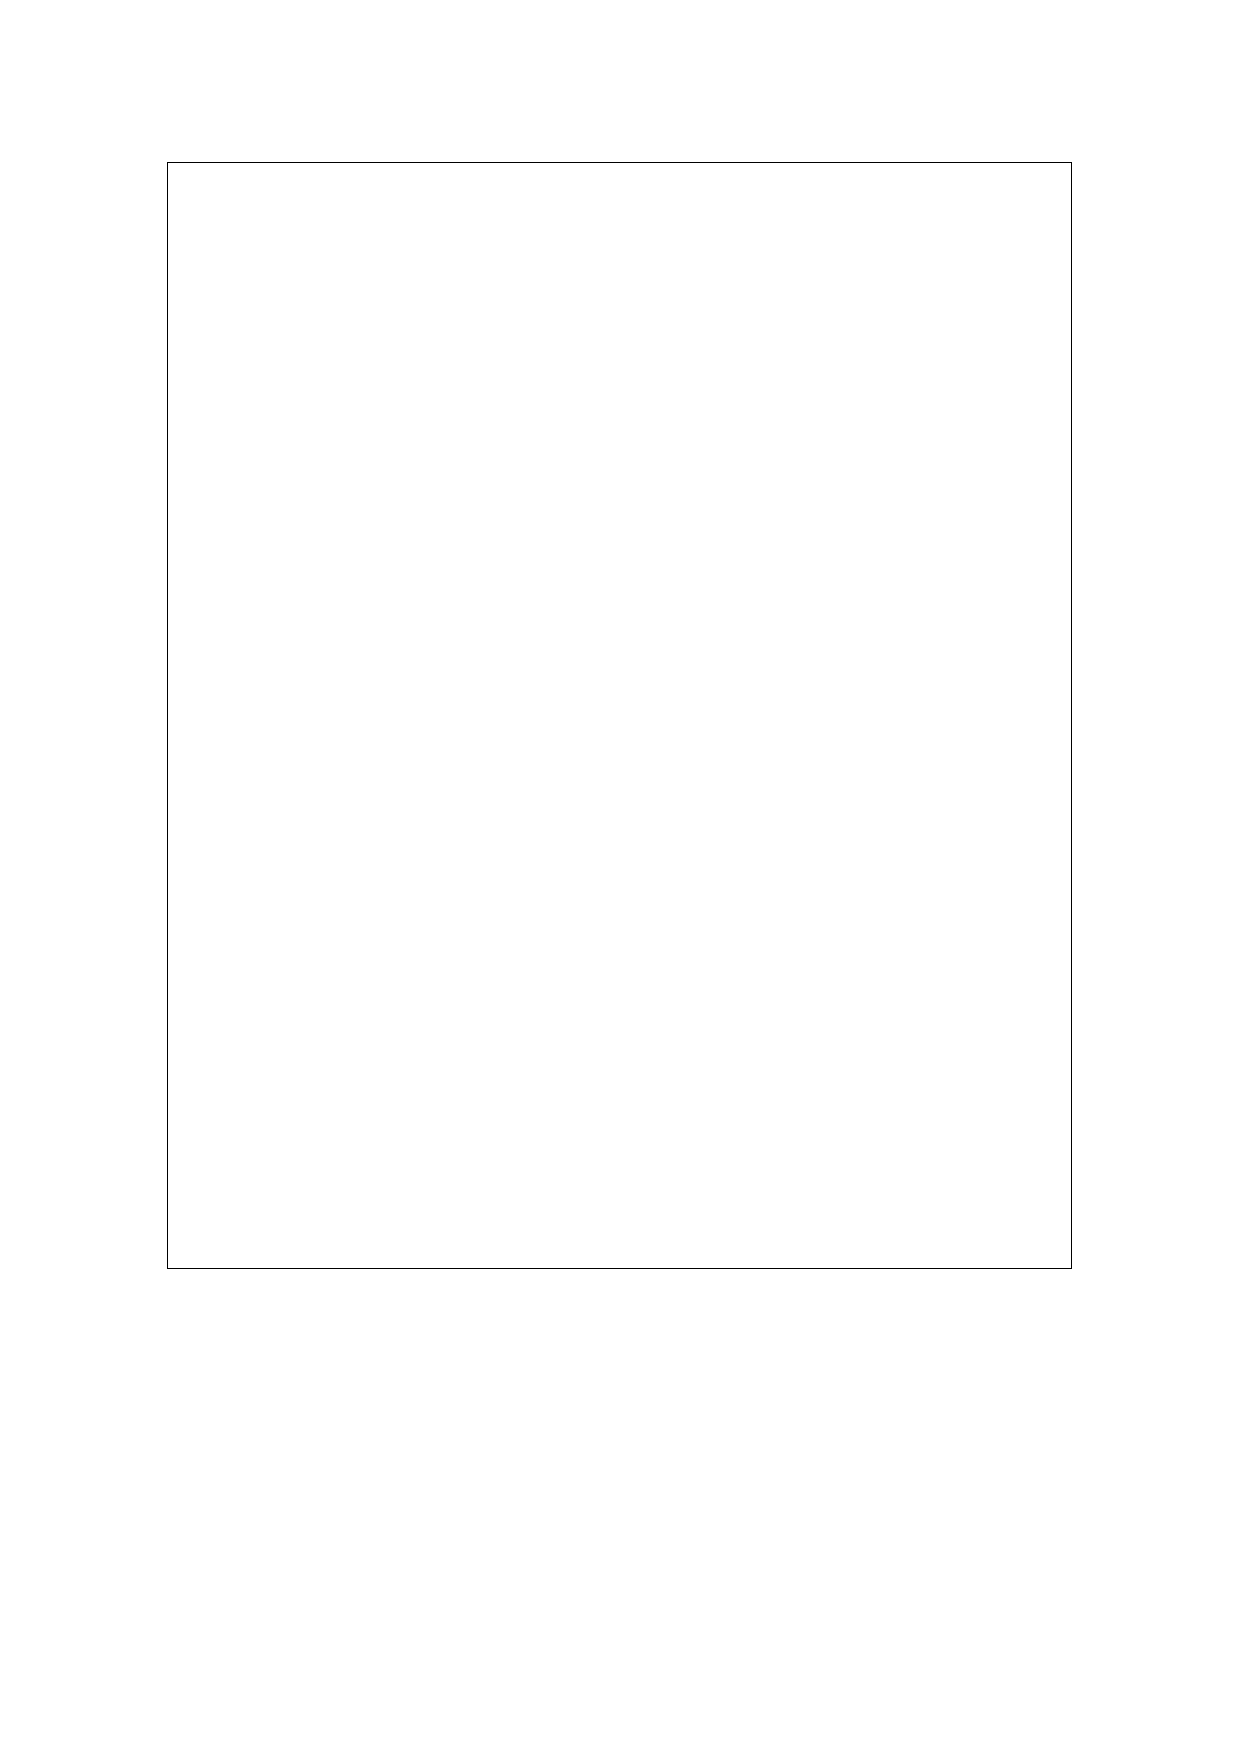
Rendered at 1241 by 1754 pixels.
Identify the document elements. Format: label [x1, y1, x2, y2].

table_cell [168, 163, 1071, 1268]
